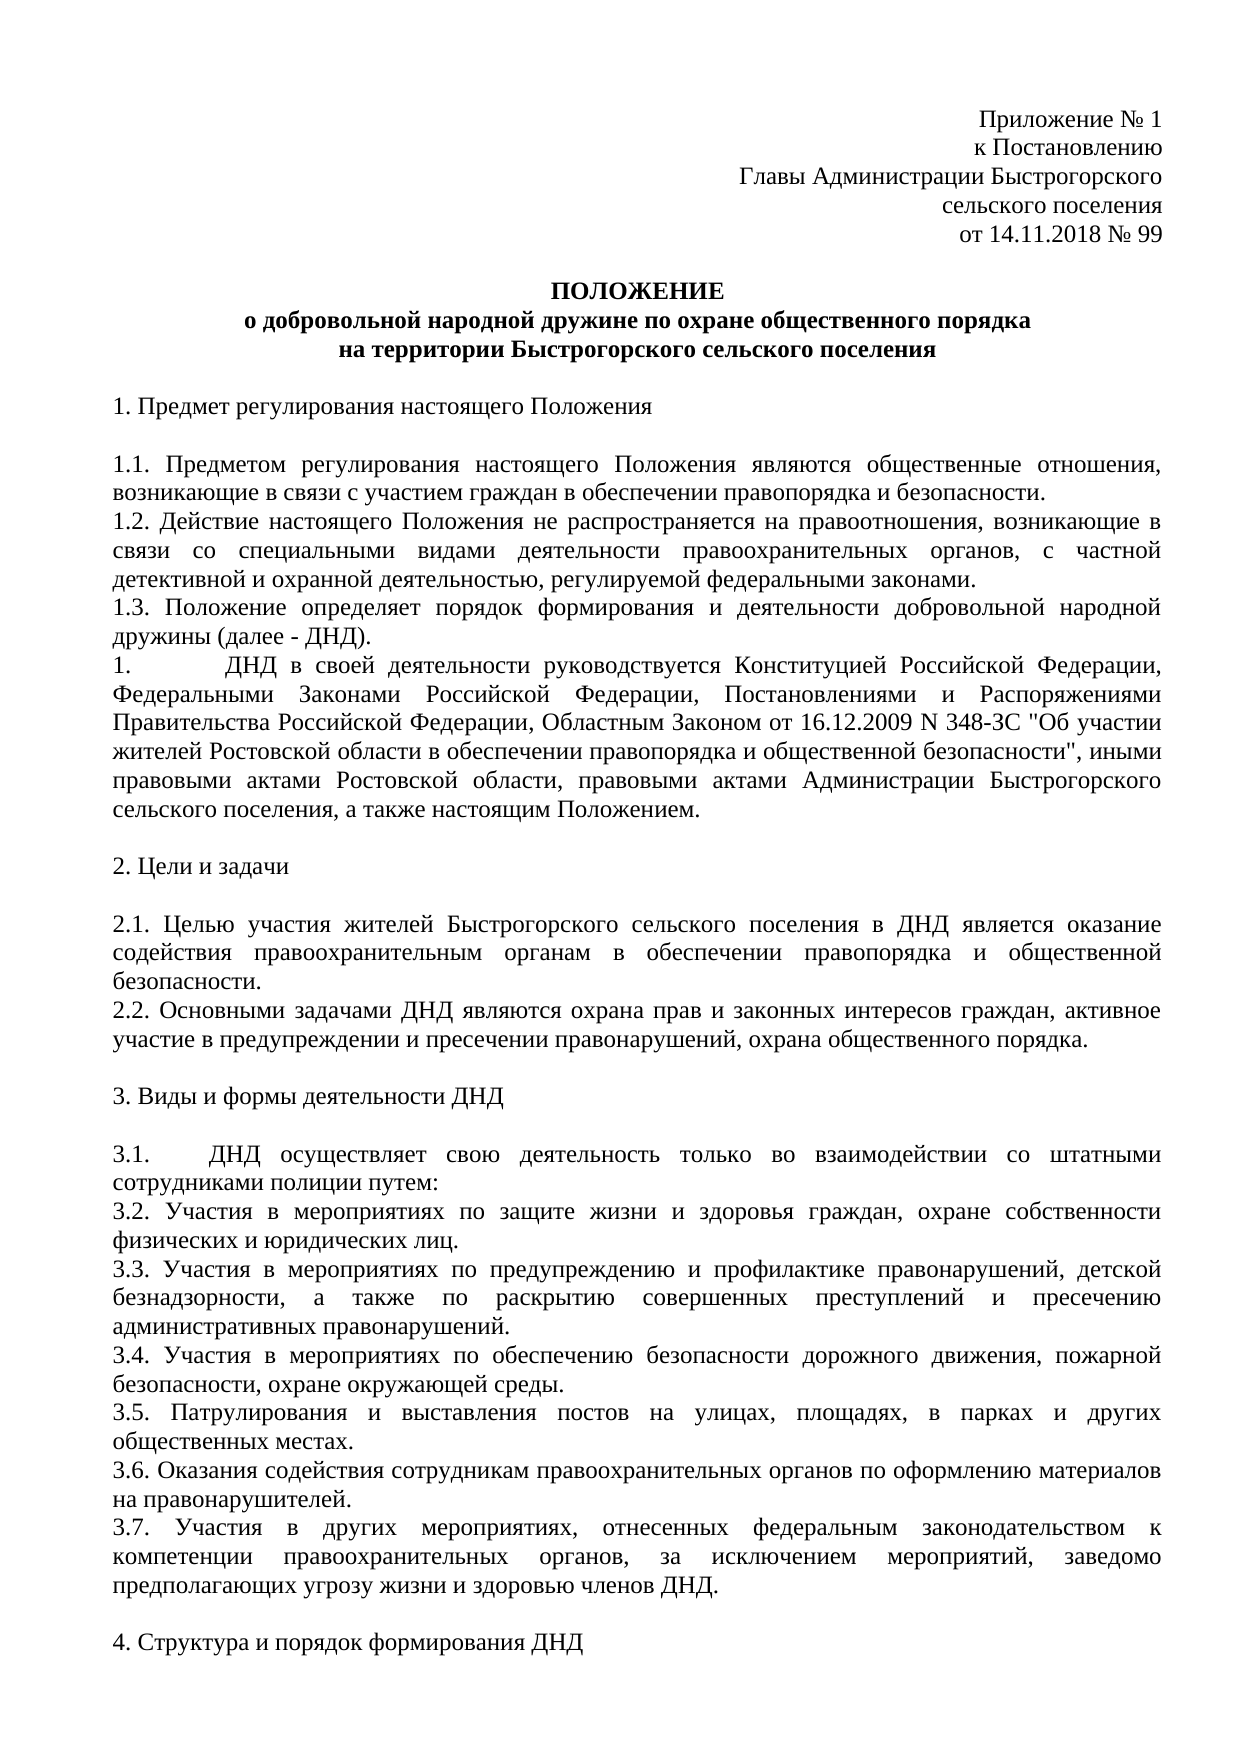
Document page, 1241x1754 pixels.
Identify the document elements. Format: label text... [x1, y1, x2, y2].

text 1. Предмет регулирования настоящего Положения [112, 391, 1162, 420]
text 4. Структура и порядок формирования ДНД [112, 1627, 1162, 1656]
text 3. Виды и формы деятельности ДНД [112, 1081, 1162, 1110]
text о добровольной народной дружине по охране общественного порядка [112, 305, 1162, 334]
text на территории Быстрогорского сельского поселения [112, 334, 1162, 362]
text 2.1. Целью участия жителей Быстрогорского сельского поселения в ДНД является оказание содействия правоохранительным органам в обеспечении правопорядка и общественной безопасности. [112, 909, 1162, 995]
text 3.3. Участия в мероприятиях по предупреждению и профилактике правонарушений, детской безнадзорности, а также по раскрытию совершенных преступлений и пресечению административных правонарушений. [112, 1254, 1162, 1340]
text 3.1. ДНД осуществляет свою деятельность только во взаимодействии со штатными сотрудниками полиции путем: [112, 1139, 1162, 1196]
text 2.2. Основными задачами ДНД являются охрана прав и законных интересов граждан, активное участие в предупреждении и пресечении правонарушений, охрана общественного порядка. [112, 995, 1162, 1052]
text Главы Администрации Быстрогорского [112, 161, 1162, 190]
text 3.5. Патрулирования и выставления постов на улицах, площадях, в парках и других общественных местах. [112, 1397, 1162, 1455]
text Приложение № 1 [112, 104, 1162, 132]
list ДНД в своей деятельности руководствуется Конституцией Российской Федерации, Федеральными Законами Российской Федерации, Постановлениями и Распоряжениями Правительства Российской Федерации, Областным Законом от 16.12.2009 N 348-ЗС "Об участии жителей Ростовской области в обеспечении правопорядка и общественной безопасности", иными правовыми актами Ростовской области, правовыми актами Администрации Быстрогорского сельского поселения, а также настоящим Положением. [112, 650, 1162, 822]
text 3.6. Оказания содействия сотрудникам правоохранительных органов по оформлению материалов на правонарушителей. [112, 1455, 1162, 1512]
text 3.2. Участия в мероприятиях по защите жизни и здоровья граждан, охране собственности физических и юридических лиц. [112, 1196, 1162, 1254]
text 1.2. Действие настоящего Положения не распространяется на правоотношения, возникающие в связи со специальными видами деятельности правоохранительных органов, с частной детективной и охранной деятельностью, регулируемой федеральными законами. [112, 506, 1162, 592]
text от 14.11.2018 № 99 [112, 219, 1162, 247]
text 3.7. Участия в других мероприятиях, отнесенных федеральным законодательством к компетенции правоохранительных органов, за исключением мероприятий, заведомо предполагающих угрозу жизни и здоровью членов ДНД. [112, 1512, 1162, 1599]
text ПОЛОЖЕНИЕ [112, 276, 1162, 305]
text 2. Цели и задачи [112, 851, 1162, 880]
text 1.1. Предметом регулирования настоящего Положения являются общественные отношения, возникающие в связи с участием граждан в обеспечении правопорядка и безопасности. [112, 449, 1162, 506]
text к Постановлению [112, 132, 1162, 161]
text 3.4. Участия в мероприятиях по обеспечению безопасности дорожного движения, пожарной безопасности, охране окружающей среды. [112, 1340, 1162, 1397]
text сельского поселения [112, 190, 1162, 219]
text 1.3. Положение определяет порядок формирования и деятельности добровольной народной дружины (далее - ДНД). [112, 592, 1162, 650]
